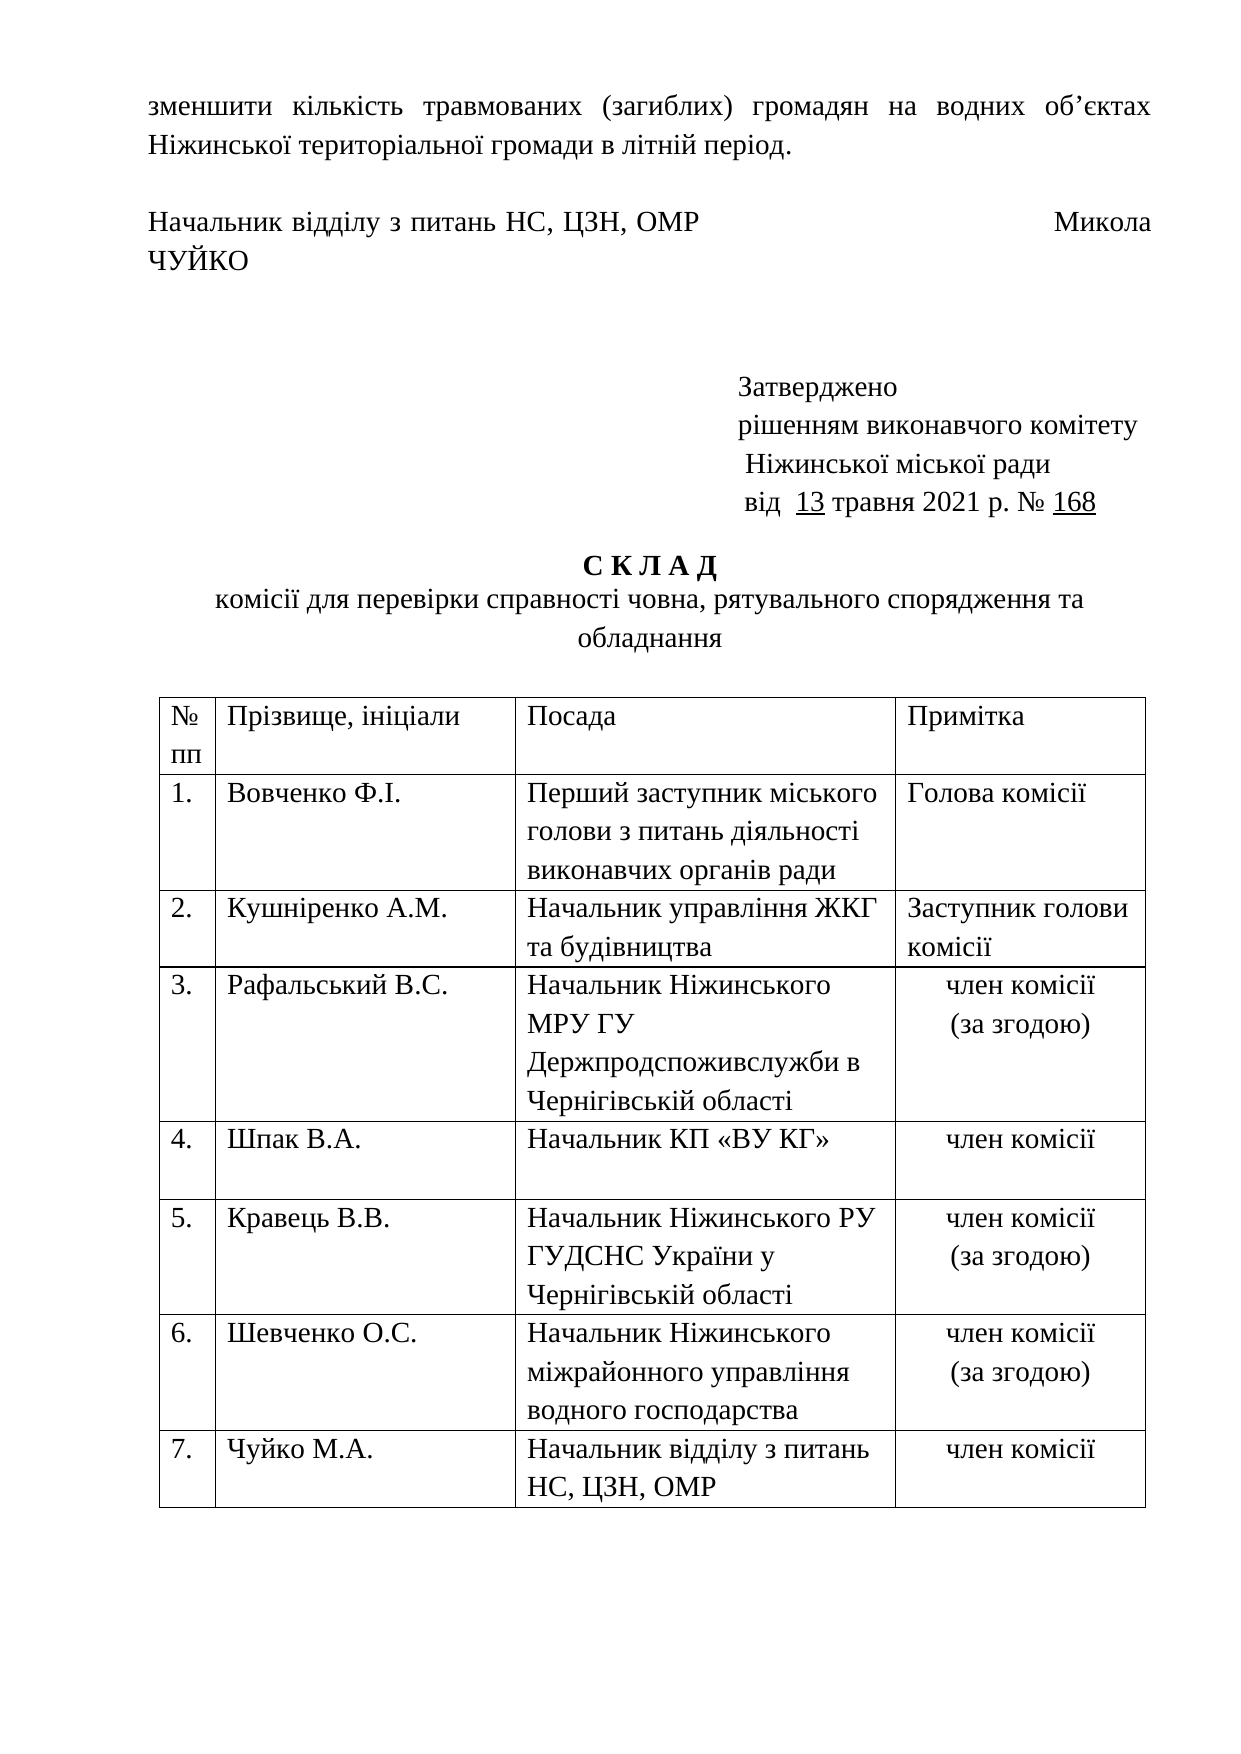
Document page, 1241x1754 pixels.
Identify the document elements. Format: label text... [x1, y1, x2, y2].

text від 13 травня 2021 р. № 168 [590, 484, 1152, 518]
table_cell Шпак В.А. [216, 1122, 515, 1199]
subtitle С К Л А Д [148, 548, 1152, 581]
table_header Примітка [896, 698, 1145, 774]
text Начальник відділу з питань НС, ЦЗН, ОМР Микола ЧУЙКО [148, 204, 1152, 276]
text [148, 88, 1152, 161]
table_cell Вовченко Ф.І. [216, 775, 515, 889]
text рішенням виконавчого комітету [590, 407, 1152, 441]
table_cell 5. [160, 1200, 215, 1314]
table_cell 7. [160, 1431, 215, 1507]
table_cell Начальник відділу з питань НС, ЦЗН, ОМР [516, 1431, 895, 1507]
table_cell член комісії (за згодою) [896, 968, 1145, 1121]
table_cell 1. [160, 775, 215, 889]
table_cell Голова комісії [896, 775, 1145, 889]
table_cell Начальник КП «ВУ КГ» [516, 1122, 895, 1199]
text Затверджено [664, 369, 1152, 402]
table_header № пп [160, 698, 215, 774]
table_header Посада [516, 698, 895, 774]
table_cell член комісії [896, 1122, 1145, 1199]
table_cell Заступник голови комісії [896, 891, 1145, 966]
text комісії для перевірки справності човна, рятувального спорядження та обладнання [148, 581, 1152, 653]
table_cell Чуйко М.А. [216, 1431, 515, 1507]
table_cell Шевченко О.С. [216, 1315, 515, 1430]
table_cell Рафальський В.С. [216, 968, 515, 1121]
table_cell Начальник Ніжинського міжрайонного управління водного господарства [516, 1315, 895, 1430]
table_cell Кравець В.В. [216, 1200, 515, 1314]
table_cell член комісії [896, 1431, 1145, 1507]
table_cell Начальник Ніжинського РУ ГУДСНС України у Чернігівській області [516, 1200, 895, 1314]
table_cell Начальник Ніжинського МРУ ГУ Держпродспоживслужби в Чернігівській області [516, 968, 895, 1121]
table_cell 3. [160, 968, 215, 1121]
table_cell Перший заступник міського голови з питань діяльності виконавчих органів ради [516, 775, 895, 889]
table_header Прізвище, ініціали [216, 698, 515, 774]
text Ніжинської міської ради [590, 446, 1152, 479]
table_cell 2. [160, 891, 215, 966]
table_cell 4. [160, 1122, 215, 1199]
table_cell 6. [160, 1315, 215, 1430]
table_cell Начальник управління ЖКГ та будівництва [516, 891, 895, 966]
table_cell Кушніренко А.М. [216, 891, 515, 966]
table_cell член комісії (за згодою) [896, 1315, 1145, 1430]
table_cell член комісії (за згодою) [896, 1200, 1145, 1314]
